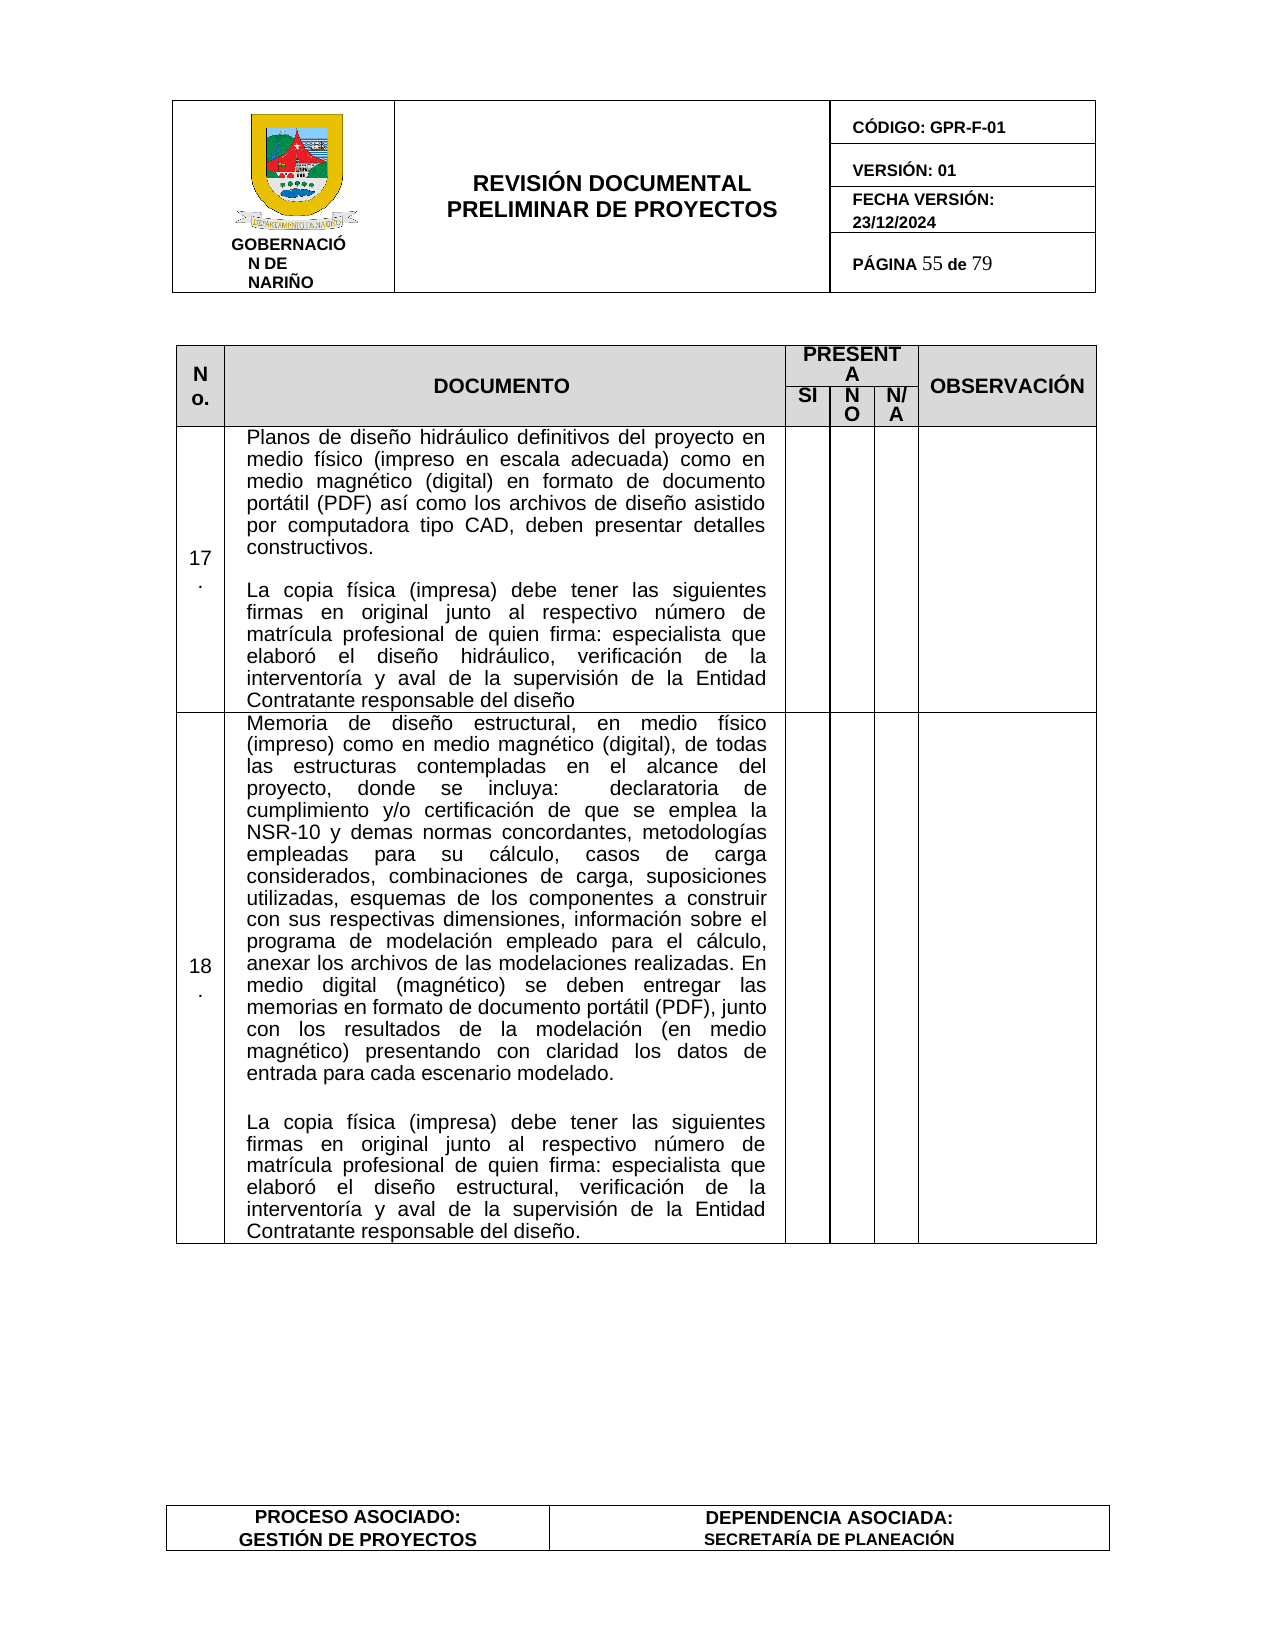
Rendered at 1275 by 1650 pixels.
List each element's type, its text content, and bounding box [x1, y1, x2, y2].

table_cell [919, 713, 1096, 1243]
table_cell NO [831, 387, 874, 426]
picture [234, 113, 359, 230]
table_cell Planos de diseño hidráulico definitivos del proyecto en medio físico (impreso en escala adecuada) como en medio magnético (digital) en formato de documento portátil (PDF) así como los archivos de diseño asistido por computadora tipo CAD, deben presentar detalles constructivos. La copia física (impresa) debe tener las siguientes firmas en original junto al respectivo número de matrícula profesional de quien firma: especialista que elaboró el diseño hidráulico, verificación de la interventoría y aval de la supervisión de la Entidad Contratante responsable del diseño [225, 427, 785, 712]
table_cell 17. [177, 427, 224, 712]
table_cell [875, 427, 918, 712]
table_cell Memoria de diseño estructural, en medio físico (impreso) como en medio magnético (digital), de todas las estructuras contempladas en el alcance del proyecto, donde se incluya: declaratoria de cumplimiento y/o certificación de que se emplea la NSR-10 y demas normas concordantes, metodologías empleadas para su cálculo, casos de carga considerados, combinaciones de carga, suposiciones utilizadas, esquemas de los componentes a construir con sus respectivas dimensiones, información sobre el programa de modelación empleado para el cálculo, anexar los archivos de las modelaciones realizadas. En medio digital (magnético) se deben entregar las memorias en formato de documento portátil (PDF), junto con los resultados de la modelación (en medio magnético) presentando con claridad los datos de entrada para cada escenario modelado. La copia física (impresa) debe tener las siguientes firmas en original junto al respectivo número de matrícula profesional de quien firma: especialista que elaboró el diseño estructural, verificación de la interventoría y aval de la supervisión de la Entidad Contratante responsable del diseño. [225, 713, 785, 1243]
table_cell [831, 427, 874, 712]
table_cell [875, 713, 918, 1243]
table_cell [786, 713, 829, 1243]
table_cell SI [786, 387, 829, 426]
table_header No. [177, 346, 224, 426]
table_cell [831, 713, 874, 1243]
table_cell N/A [875, 387, 918, 426]
table_cell 18. [177, 713, 224, 1243]
table_header PRESENTA [786, 346, 918, 386]
table_cell [786, 427, 829, 712]
table_cell [919, 427, 1096, 712]
table_header DOCUMENTO [225, 346, 785, 426]
table_header OBSERVACIÓN [919, 346, 1096, 426]
